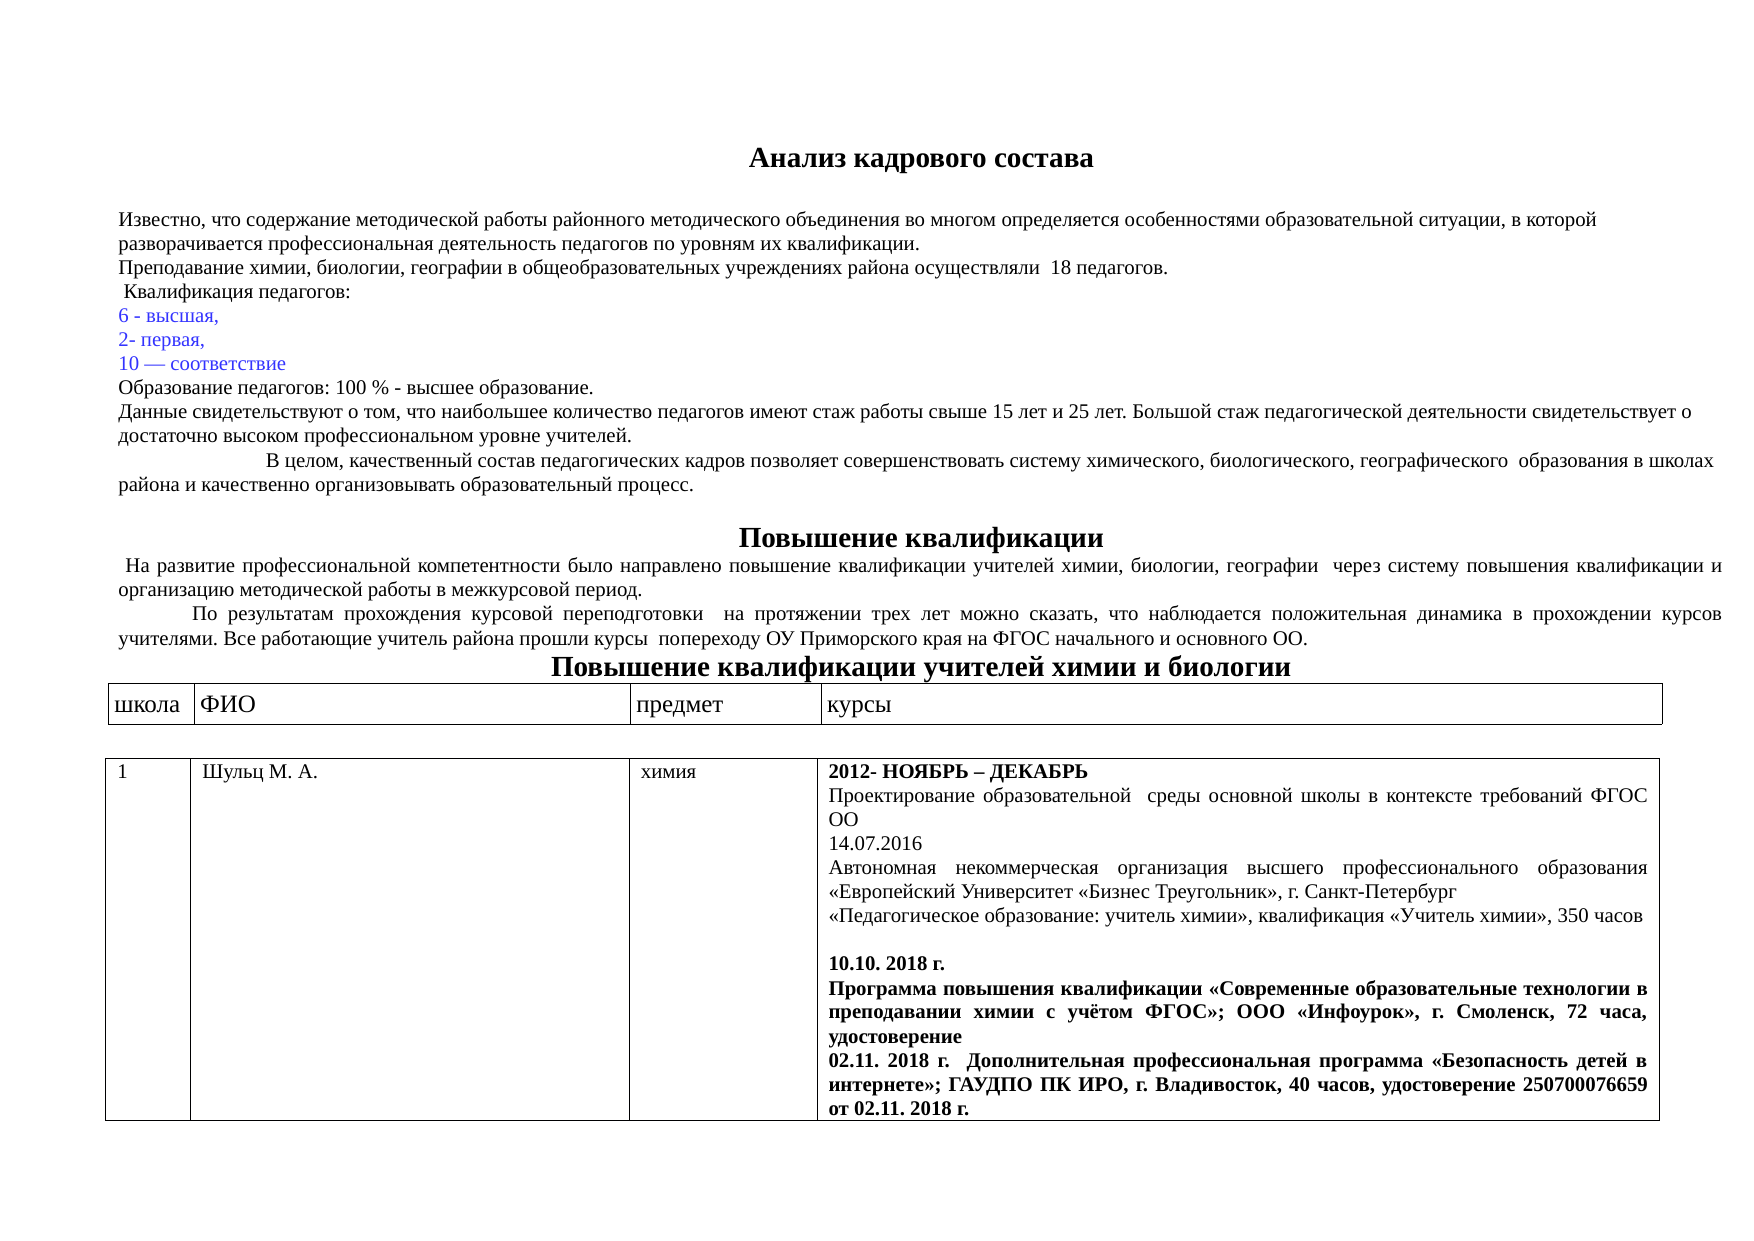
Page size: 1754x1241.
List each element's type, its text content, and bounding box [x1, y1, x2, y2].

table_header ФИО [195, 684, 630, 724]
text 6 - высшая, [118, 303, 1724, 327]
table_header химия [630, 759, 817, 1120]
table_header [818, 759, 1659, 1120]
text На развитие профессиональной компетентности было направлено повышение квалификации учителей химии, биологии, географии через систему повышения квалификации и организацию методической работы в межкурсовой период. [118, 553, 1724, 601]
table_header Шульц М. А. [191, 759, 629, 1120]
text Повышение квалификации учителей химии и биологии [118, 649, 1724, 683]
text Анализ кадрового состава [118, 140, 1724, 173]
text 10 — соответствие [118, 351, 1724, 375]
text Повышение квалификации [118, 520, 1724, 553]
text Преподавание химии, биологии, географии в общеобразовательных учреждениях района осуществляли 18 педагогов. [118, 255, 1724, 279]
table_header школа [109, 684, 194, 724]
table_header предмет [631, 684, 821, 724]
text По результатам прохождения курсовой переподготовки на протяжении трех лет можно сказать, что наблюдается положительная динамика в прохождении курсов учителями. Все работающие учитель района прошли курсы попереходу ОУ Приморского края на ФГОС начального и основного ОО. [118, 601, 1724, 649]
text Квалификация педагогов: [118, 279, 1724, 303]
table_header 1 [106, 759, 190, 1120]
text Известно, что содержание методической работы районного методического объединения во многом определяется особенностями образовательной ситуации, в которой разворачивается профессиональная деятельность педагогов по уровням их квалификации. [118, 207, 1724, 255]
table_header курсы [822, 684, 1662, 724]
text Образование педагогов: 100 % - высшее образование. [118, 375, 1724, 399]
text В целом, качественный состав педагогических кадров позволяет совершенствовать систему химического, биологического, географического образования в школах района и качественно организовывать образовательный процесс. [118, 447, 1724, 496]
text Данные свидетельствуют о том, что наибольшее количество педагогов имеют стаж работы свыше 15 лет и 25 лет. Большой стаж педагогической деятельности свидетельствует о достаточно высоком профессиональном уровне учителей. [118, 399, 1724, 447]
text 2- первая, [118, 327, 1724, 351]
